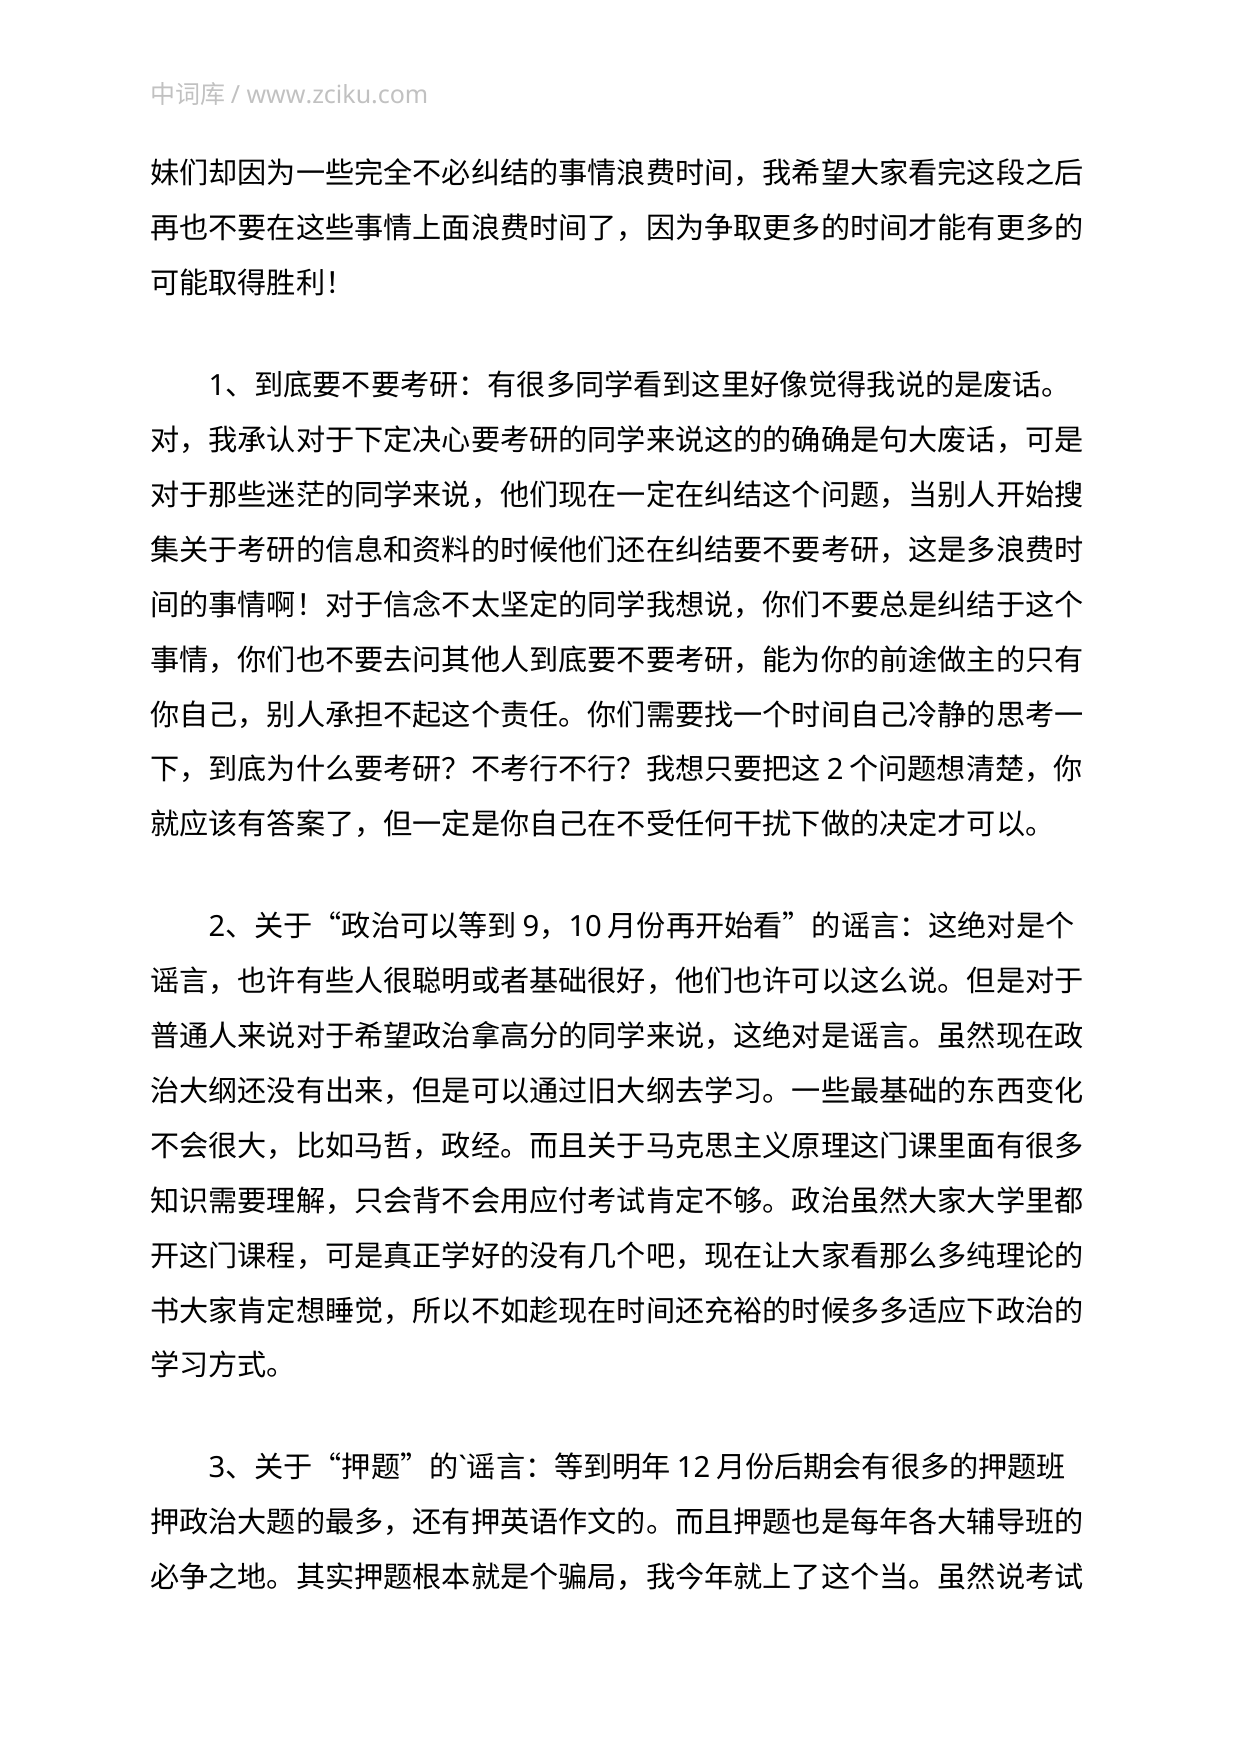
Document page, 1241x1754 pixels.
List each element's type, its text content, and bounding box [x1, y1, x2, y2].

text 2、关于“政治可以等到9，10月份再开始看”的谣言：这绝对是个谣言，也许有些人很聪明或者基础很好，他们也许可以这么说。但是对于普通人来说对于希望政治拿高分的同学来说，这绝对是谣言。虽然现在政治大纲还没有出来，但是可以通过旧大纲去学习。一些最基础的东西变化不会很大，比如马哲，政经。而且关于马克思主义原理这门课里面有很多知识需要理解，只会背不会用应付考试肯定不够。政治虽然大家大学里都开这门课程，可是真正学好的没有几个吧，现在让大家看那么多纯理论的书大家肯定想睡觉，所以不如趁现在时间还充裕的时候多多适应下政治的学习方式。 [150, 903, 1090, 1384]
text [150, 150, 1090, 302]
text 1、到底要不要考研：有很多同学看到这里好像觉得我说的是废话。对，我承认对于下定决心要考研的同学来说这的的确确是句大废话，可是对于那些迷茫的同学来说，他们现在一定在纠结这个问题，当别人开始搜集关于考研的信息和资料的时候他们还在纠结要不要考研，这是多浪费时间的事情啊！对于信念不太坚定的同学我想说，你们不要总是纠结于这个事情，你们也不要去问其他人到底要不要考研，能为你的前途做主的只有你自己，别人承担不起这个责任。你们需要找一个时间自己冷静的思考一下，到底为什么要考研？不考行不行？我想只要把这2个问题想清楚，你就应该有答案了，但一定是你自己在不受任何干扰下做的决定才可以。 [150, 362, 1090, 843]
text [150, 1444, 1090, 1596]
